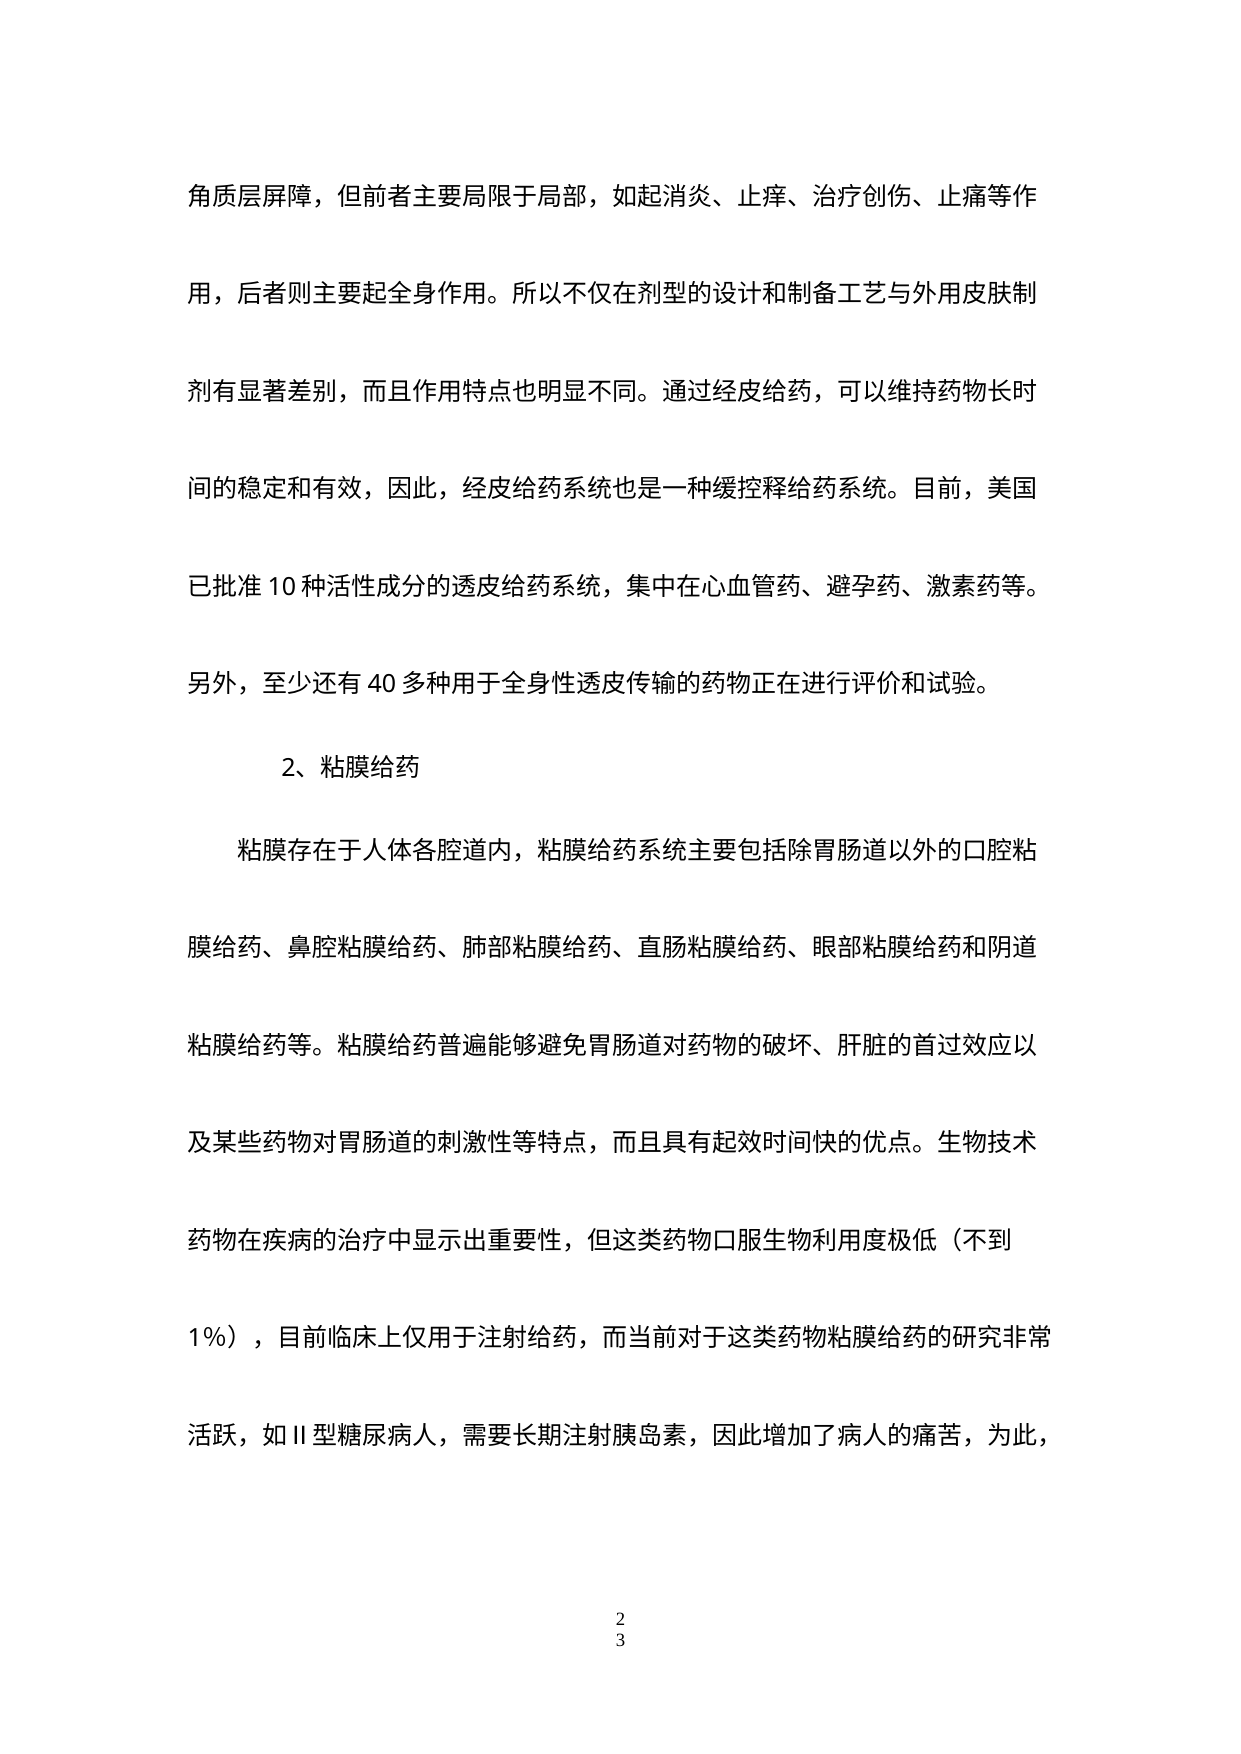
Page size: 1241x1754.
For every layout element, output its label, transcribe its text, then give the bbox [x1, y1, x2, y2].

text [187, 162, 1053, 714]
text 2、粘膜给药 [187, 733, 1053, 798]
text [187, 816, 1053, 1466]
